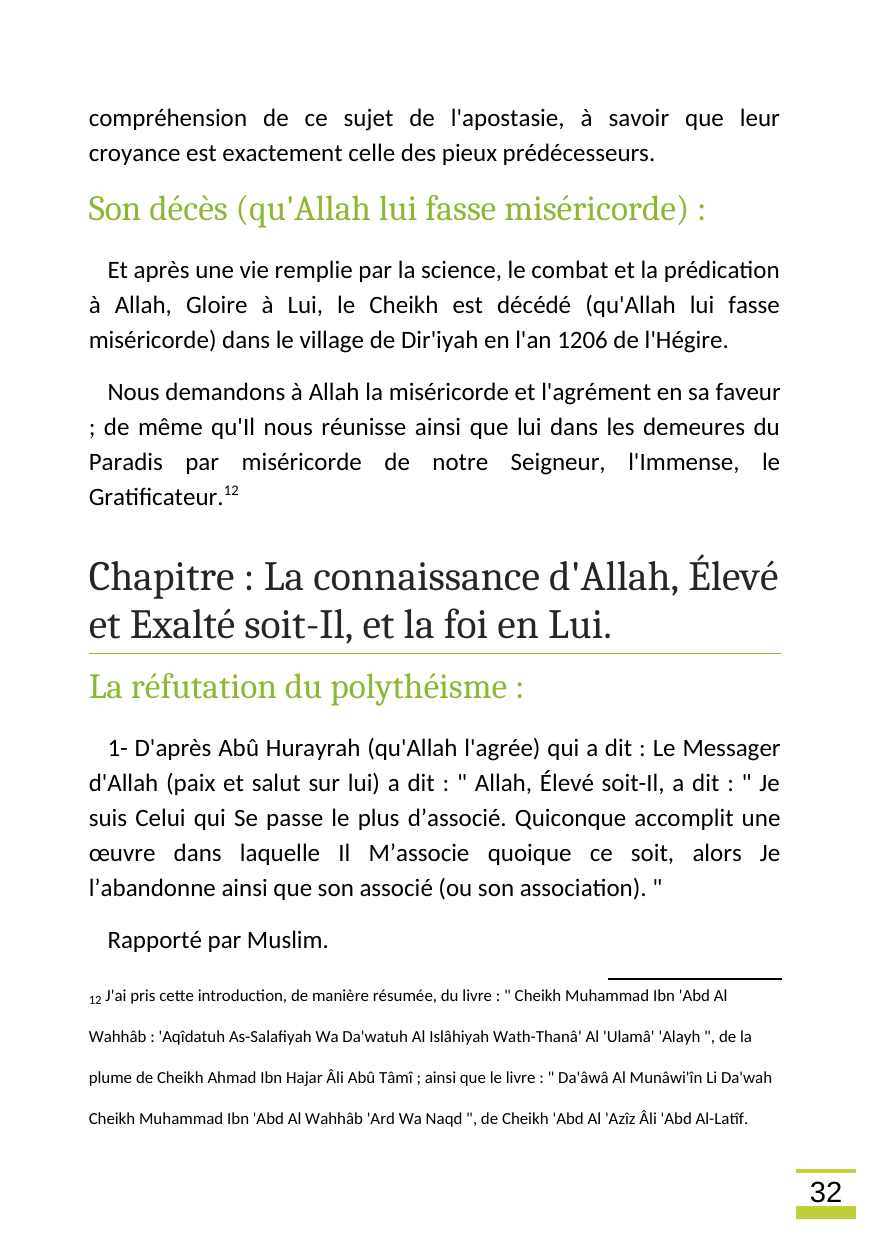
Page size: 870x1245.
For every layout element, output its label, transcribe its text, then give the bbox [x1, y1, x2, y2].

subtitle Son décès (qu'Allah lui fasse miséricorde) : [88, 188, 781, 229]
text Nous demandons à Allah la miséricorde et l'agrément en sa faveur ; de même qu'Il nous réunisse ainsi que lui dans les demeures du Paradis par miséricorde de notre Seigneur, l'Immense, le Gratificateur. [88, 376, 781, 511]
text 1- D'après Abû Hurayrah (qu'Allah l'agrée) qui a dit : Le Messager d'Allah (paix et salut sur lui) a dit : " Allah, Élevé soit-Il, a dit : " Je suis Celui qui Se passe le plus d’associé. Quiconque accomplit une œuvre dans laquelle Il M’associe quoique ce soit, alors Je l’abandonne ainsi que son associé (ou son association). " [88, 732, 781, 903]
subtitle Chapitre : La connaissance d'Allah, Élevé et Exalté soit-Il, et la foi en Lui. [88, 553, 781, 654]
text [88, 102, 781, 167]
subtitle La réfutation du polythéisme : [88, 667, 781, 707]
text Rapporté par Muslim. [88, 924, 781, 955]
text Et après une vie remplie par la science, le combat et la prédication à Allah, Gloire à Lui, le Cheikh est décédé (qu'Allah lui fasse miséricorde) dans le village de Dir'iyah en l'an 1206 de l'Hégire. [88, 254, 781, 354]
